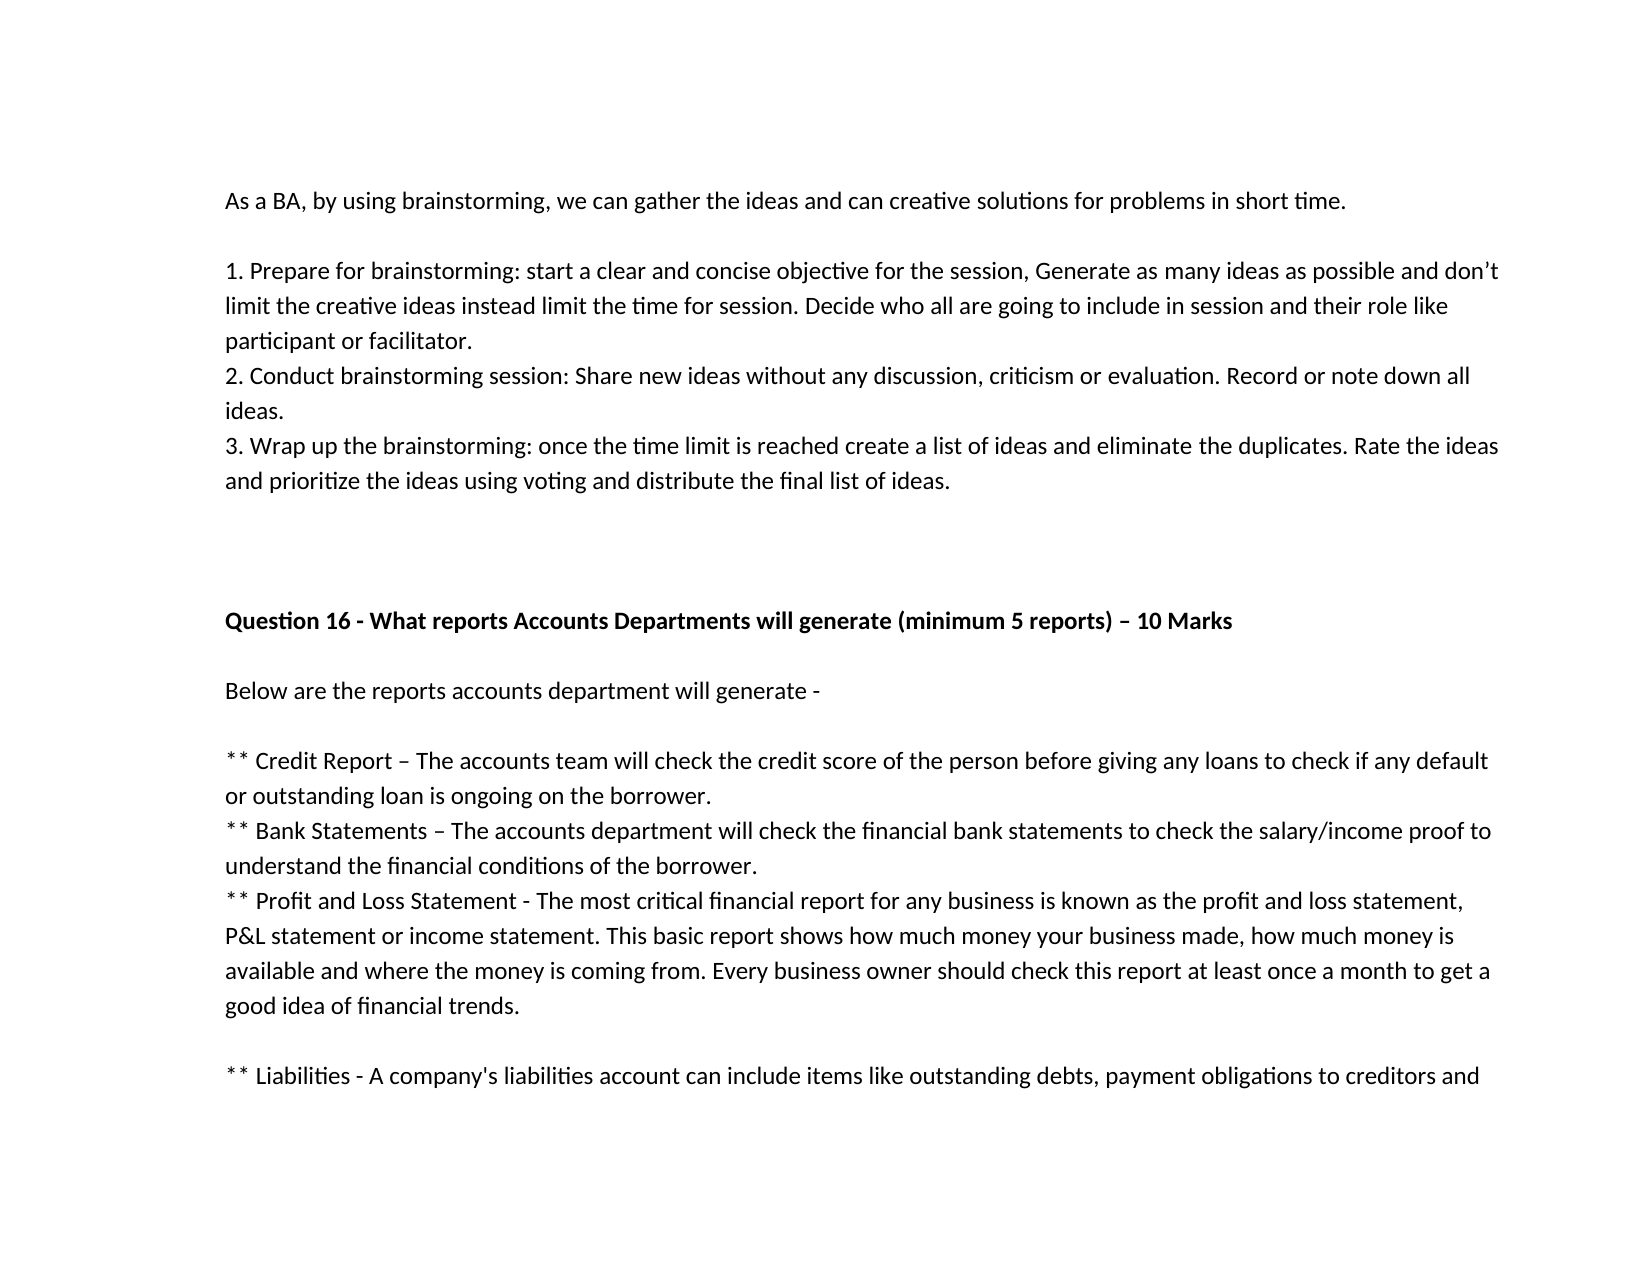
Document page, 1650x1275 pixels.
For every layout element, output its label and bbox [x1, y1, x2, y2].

list [187, 150, 1500, 1091]
